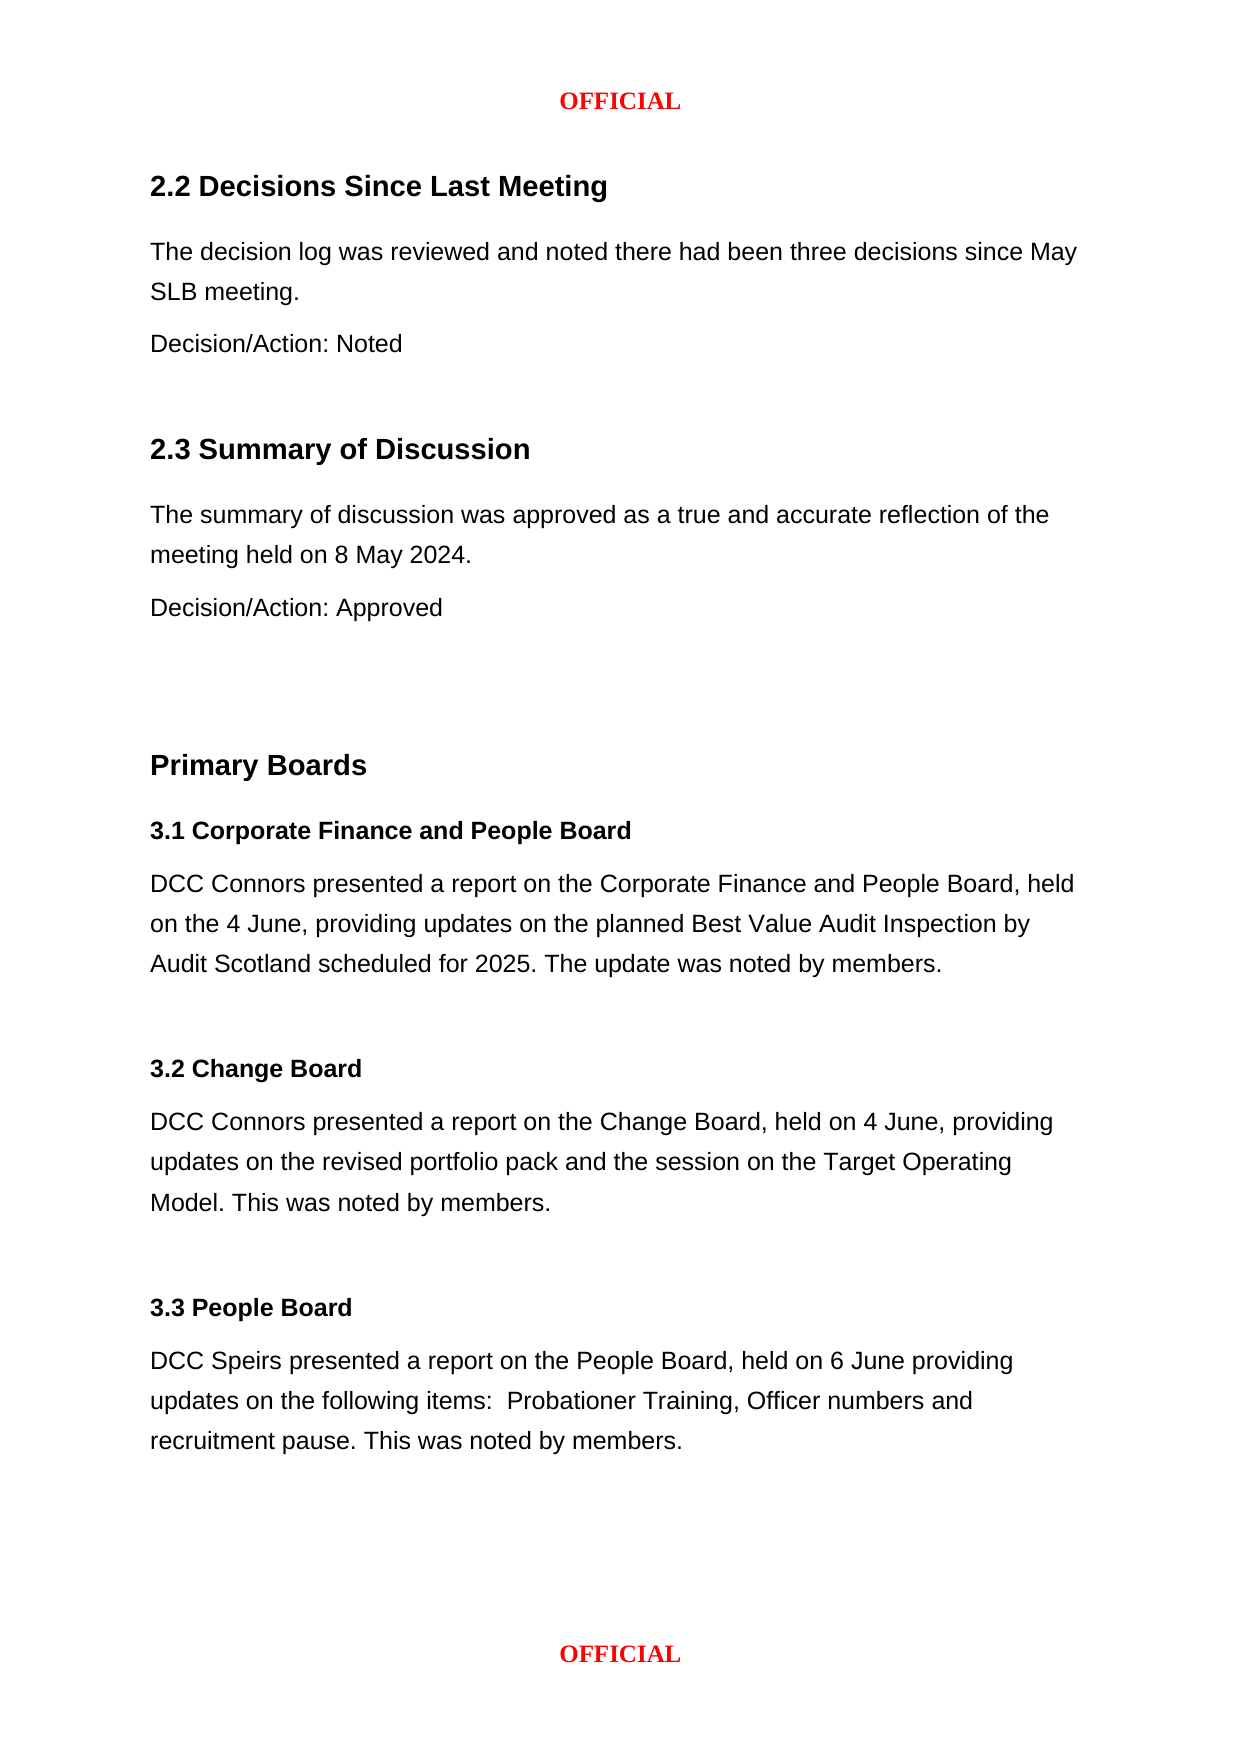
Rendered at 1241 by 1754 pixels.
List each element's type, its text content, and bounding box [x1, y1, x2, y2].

text 3.2 Change Board [150, 1054, 1090, 1083]
text Decision/Action: Approved [150, 593, 1090, 621]
text The summary of discussion was approved as a true and accurate reflection of the meeting held on 8 May 2024. [150, 500, 1090, 569]
text Decision/Action: Noted [150, 329, 1090, 358]
text DCC Speirs presented a report on the People Board, held on 6 June providing updates on the following items: Probationer Training, Officer numbers and recruitment pause. This was noted by members. [150, 1346, 1090, 1455]
text DCC Connors presented a report on the Corporate Finance and People Board, held on the 4 June, providing updates on the planned Best Value Audit Inspection by Audit Scotland scheduled for 2025. The update was noted by members. [150, 868, 1090, 978]
subtitle 2.2 Decisions Since Last Meeting [150, 169, 1090, 202]
text The decision log was reviewed and noted there had been three decisions since May SLB meeting. [150, 236, 1090, 305]
text DCC Connors presented a report on the Change Board, held on 4 June, providing updates on the revised portfolio pack and the session on the Target Operating Model. This was noted by members. [150, 1107, 1090, 1216]
subtitle Primary Boards [150, 748, 1090, 782]
text 3.1 Corporate Finance and People Board [150, 816, 1090, 844]
text 3.3 People Board [150, 1293, 1090, 1322]
subtitle 2.3 Summary of Discussion [150, 432, 1090, 466]
